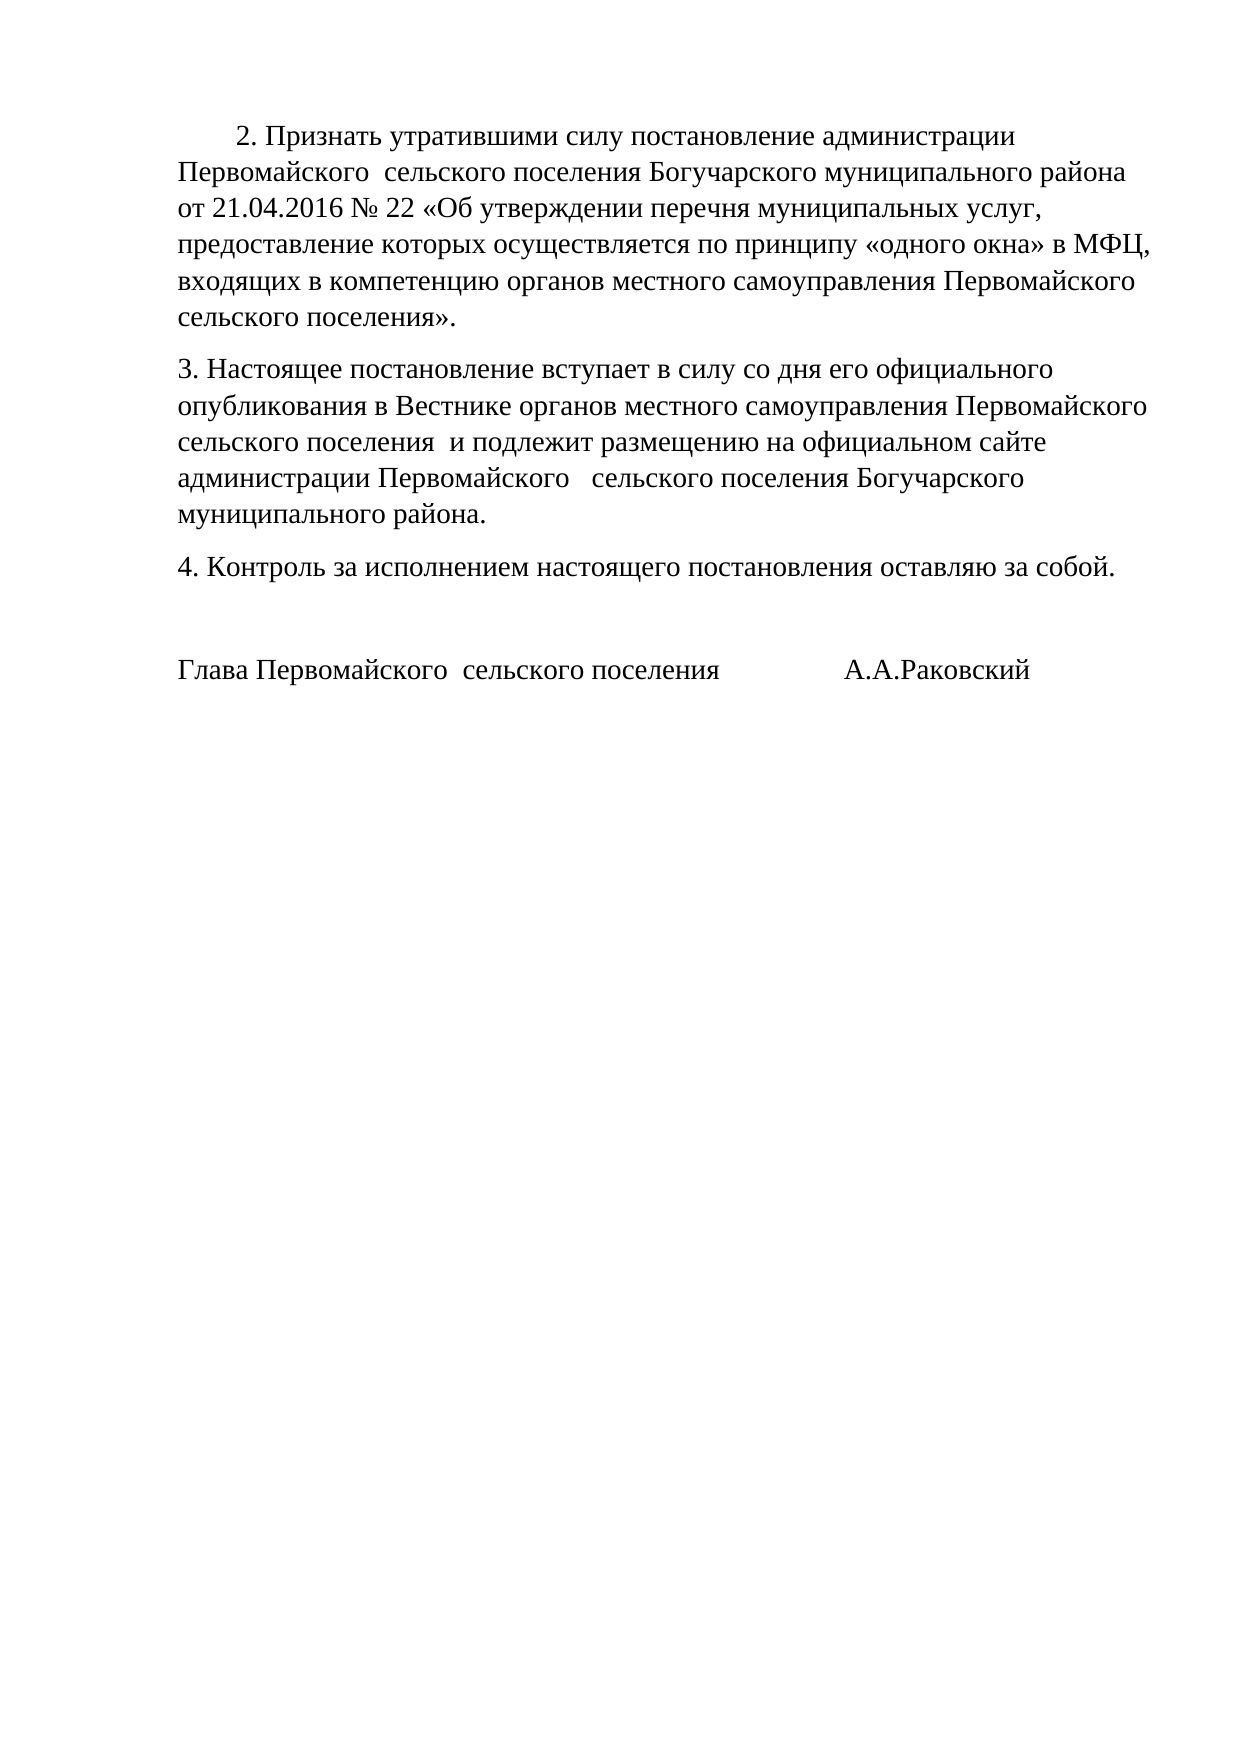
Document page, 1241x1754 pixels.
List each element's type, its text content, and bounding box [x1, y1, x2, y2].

text 2. Признать утратившими силу постановление администрации Первомайского сельского поселения Богучарского муниципального района от 21.04.2016 № 22 «Об утверждении перечня муниципальных услуг, предоставление которых осуществляется по принципу «одного окна» в МФЦ, входящих в компетенцию органов местного самоуправления Первомайского сельского поселения». [177, 118, 1152, 332]
text 3. Настоящее постановление вступает в силу со дня его официального опубликования в Вестнике органов местного самоуправления Первомайского сельского поселения и подлежит размещению на официальном сайте администрации Первомайского сельского поселения Богучарского муниципального района. [177, 352, 1152, 530]
text 4. Контроль за исполнением настоящего постановления оставляю за собой. [177, 549, 1152, 583]
text Глава Первомайского сельского поселения А.А.Раковский [177, 652, 1152, 686]
